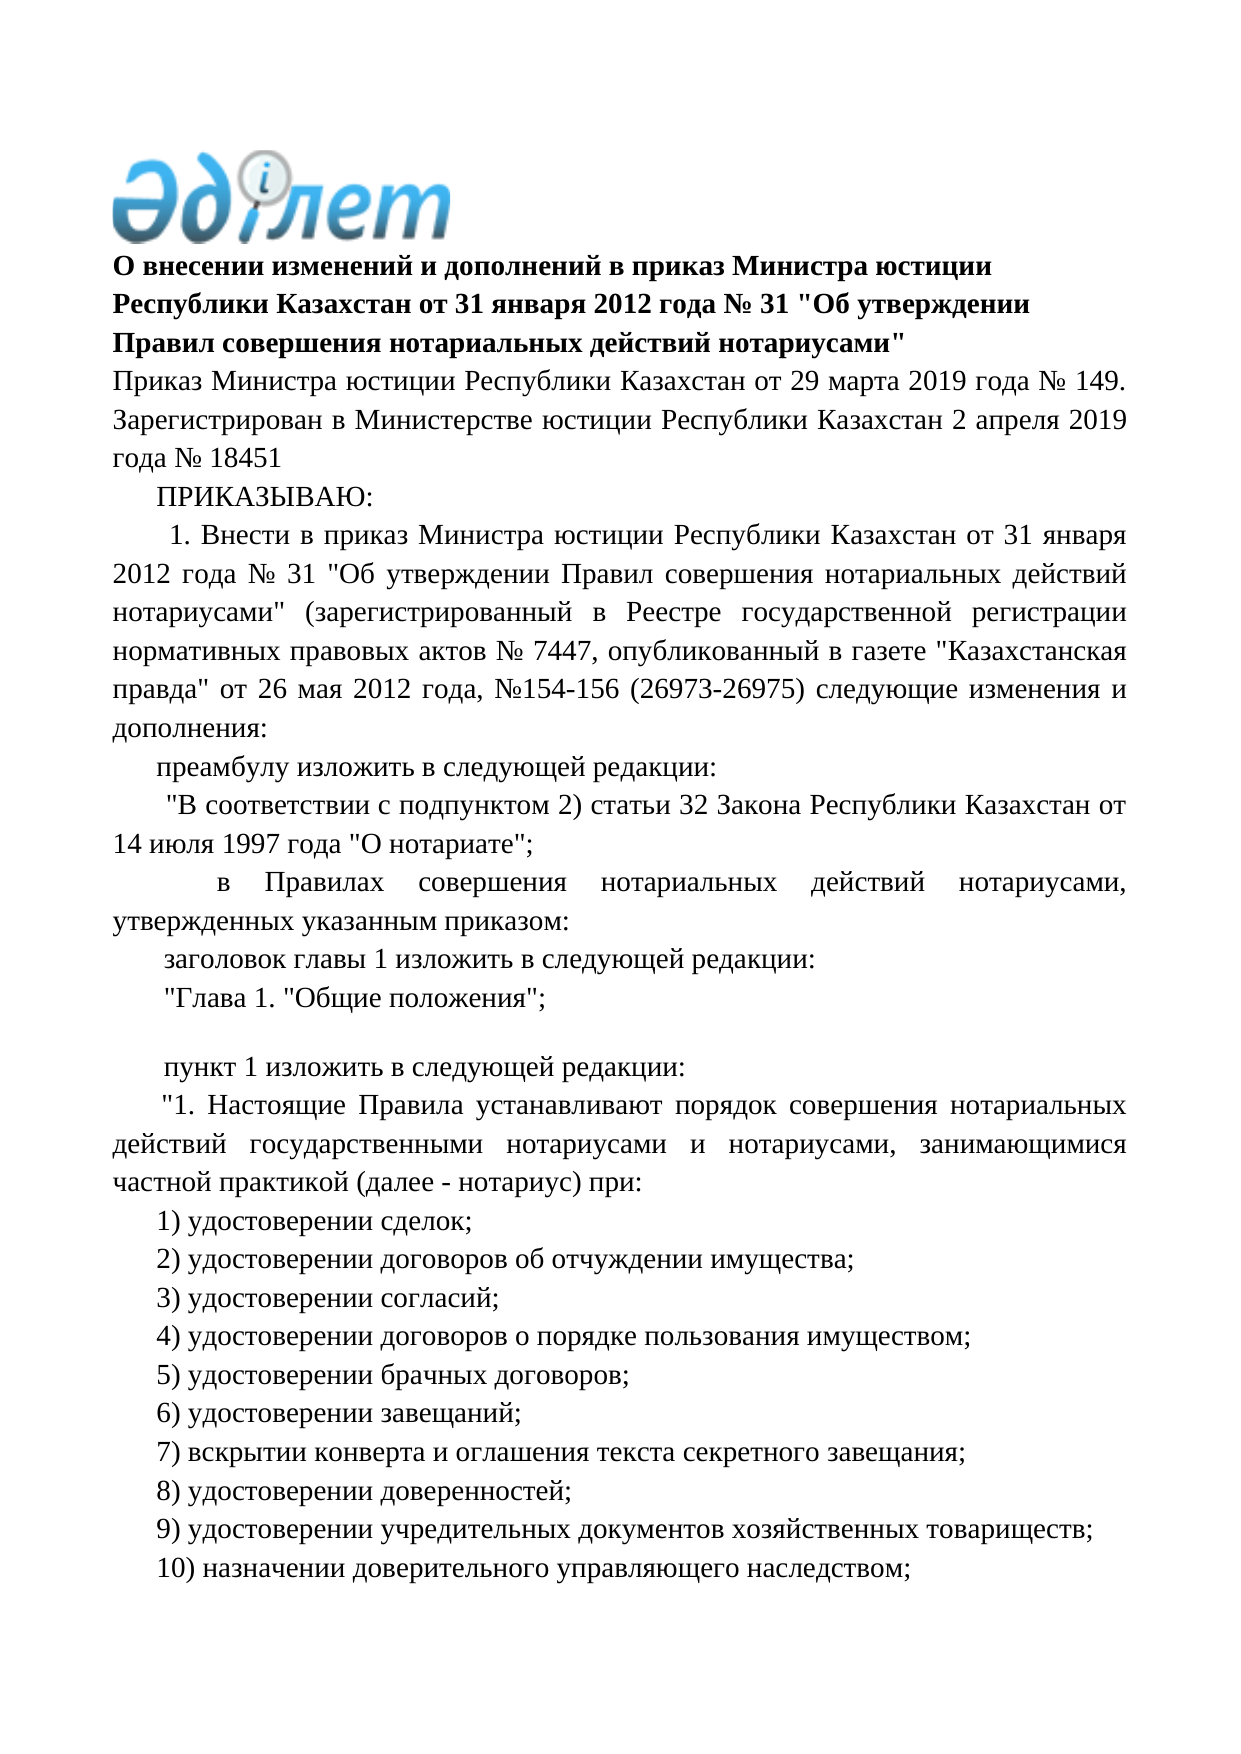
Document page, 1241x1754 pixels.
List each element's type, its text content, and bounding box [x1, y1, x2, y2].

text преамбулу изложить в следующей редакции: [112, 749, 1128, 782]
picture [112, 150, 451, 244]
text пункт 1 изложить в следующей редакции: [112, 1049, 1128, 1082]
text "Глава 1. "Общие положения"; [112, 980, 1128, 1013]
text 1) удостоверении сделок; [112, 1203, 1128, 1236]
text Приказ Министра юстиции Республики Казахстан от 29 марта 2019 года № 149. Зарегистрирован в Министерстве юстиции Республики Казахстан 2 апреля 2019 года № 18451 [112, 363, 1128, 474]
text 7) вскрытии конверта и оглашения текста секретного завещания; [112, 1434, 1128, 1468]
text 6) удостоверении завещаний; [112, 1396, 1128, 1429]
text 4) удостоверении договоров о порядке пользования имуществом; [112, 1318, 1128, 1352]
text 2) удостоверении договоров об отчуждении имущества; [112, 1241, 1128, 1275]
text в Правилах совершения нотариальных действий нотариусами, утвержденных указанным приказом: [112, 864, 1128, 936]
text "1. Настоящие Правила устанавливают порядок совершения нотариальных действий государственными нотариусами и нотариусами, занимающимися частной практикой (далее - нотариус) при: [112, 1087, 1128, 1198]
text 3) удостоверении согласий; [112, 1280, 1128, 1313]
text 10) назначении доверительного управляющего наследством; [112, 1550, 1128, 1583]
text 8) удостоверении доверенностей; [112, 1473, 1128, 1506]
text О внесении изменений и дополнений в приказ Министра юстиции Республики Казахстан от 31 января 2012 года № 31 "Об утверждении Правил совершения нотариальных действий нотариусами" [112, 248, 1128, 358]
text заголовок главы 1 изложить в следующей редакции: [112, 941, 1128, 975]
text 5) удостоверении брачных договоров; [112, 1357, 1128, 1391]
text "В соответствии с подпунктом 2) статьи 32 Закона Республики Казахстан от 14 июля 1997 года "О нотариате"; [112, 787, 1128, 859]
text 9) удостоверении учредительных документов хозяйственных товариществ; [112, 1511, 1128, 1545]
text ПРИКАЗЫВАЮ: [112, 479, 1128, 512]
text 1. Внести в приказ Министра юстиции Республики Казахстан от 31 января 2012 года № 31 "Об утверждении Правил совершения нотариальных действий нотариусами" (зарегистрированный в Реестре государственной регистрации нормативных правовых актов № 7447, опубликованный в газете "Казахстанская правда" от 26 мая 2012 года, №154-156 (26973-26975) следующие изменения и дополнения: [112, 517, 1128, 744]
